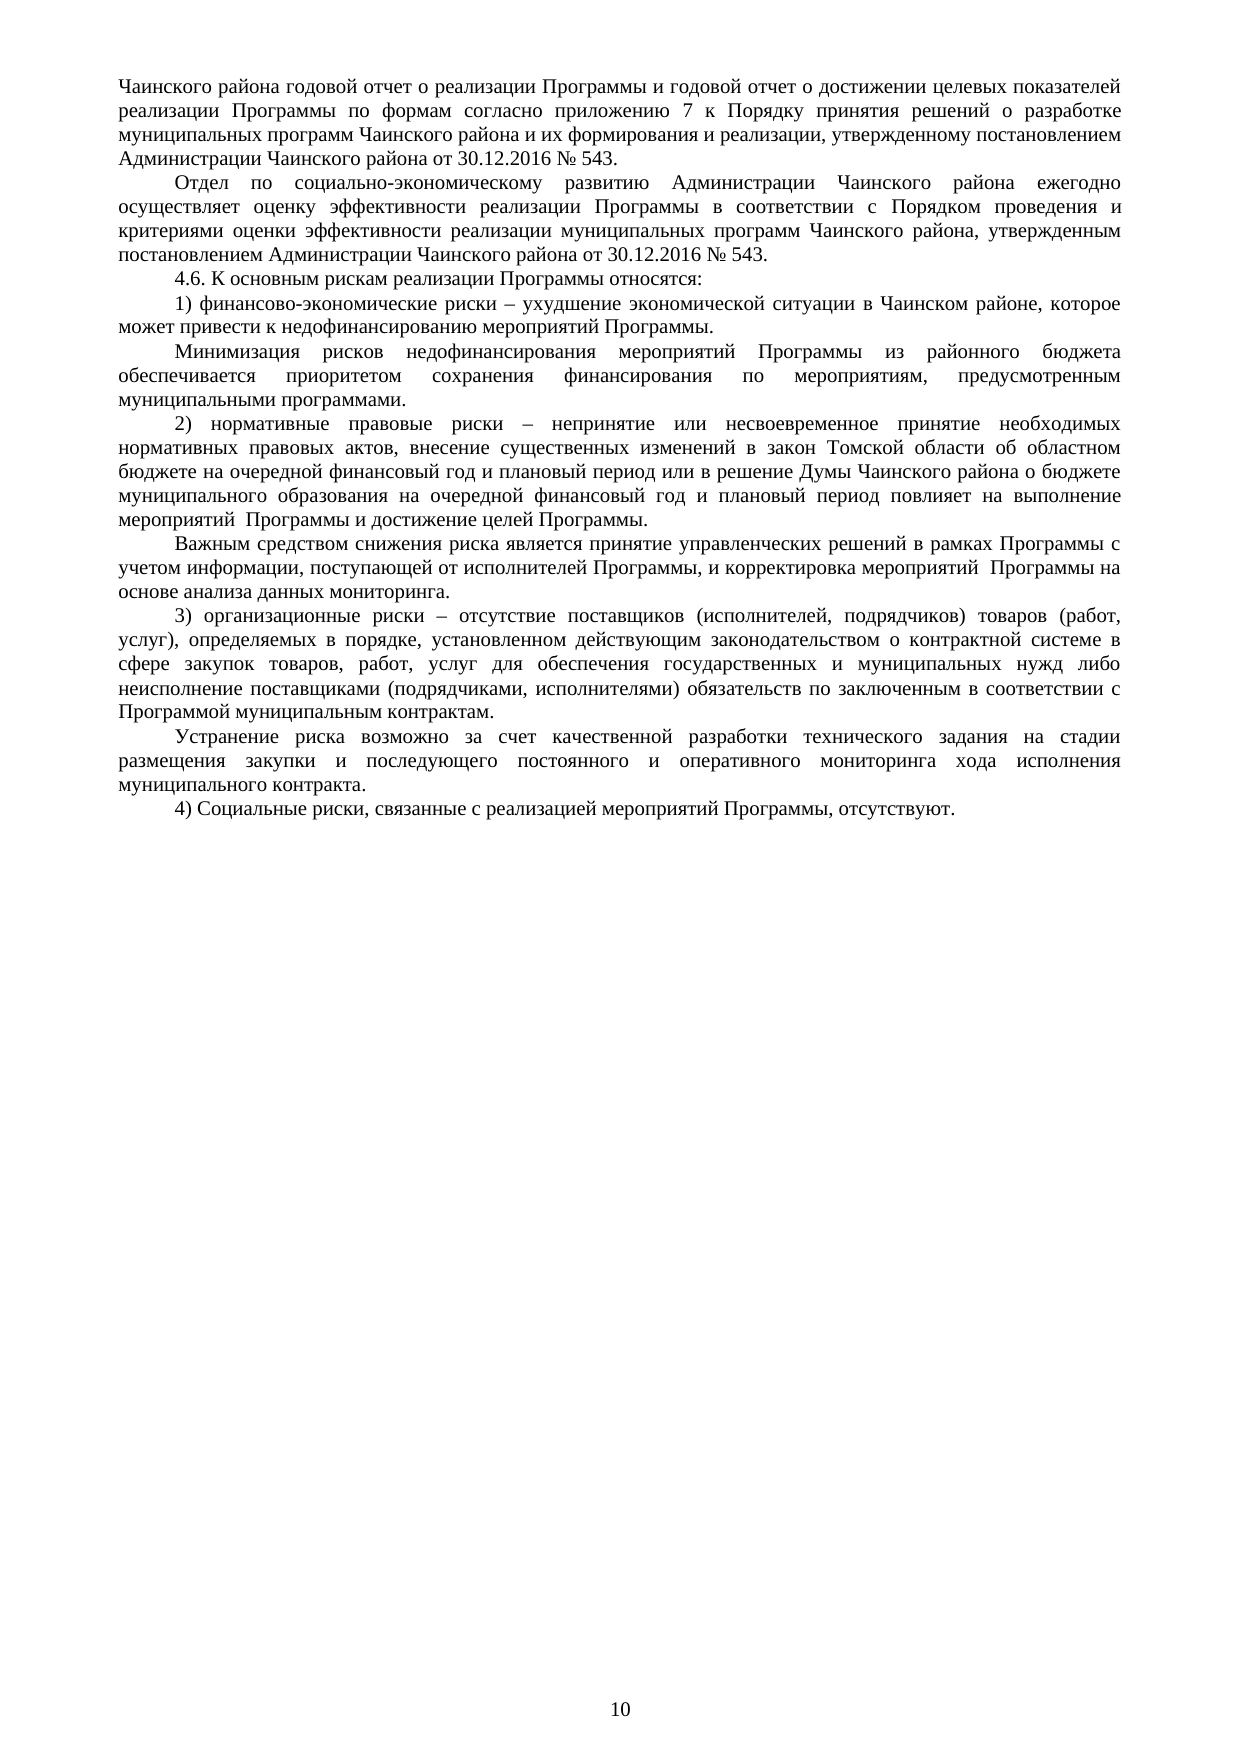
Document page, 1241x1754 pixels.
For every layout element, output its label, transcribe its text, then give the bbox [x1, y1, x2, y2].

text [118, 74, 1122, 170]
text 1) финансово-экономические риски – ухудшение экономической ситуации в Чаинском районе, которое может привести к недофинансированию мероприятий Программы. [118, 290, 1122, 338]
text Отдел по социально-экономическому развитию Администрации Чаинского района ежегодно осуществляет оценку эффективности реализации Программы в соответствии с Порядком проведения и критериями оценки эффективности реализации муниципальных программ Чаинского района, утвержденным постановлением Администрации Чаинского района от 30.12.2016 № 543. [118, 170, 1122, 266]
text 4.6. К основным рискам реализации Программы относятся: [118, 266, 1122, 290]
text 4) Социальные риски, связанные с реализацией мероприятий Программы, отсутствуют. [118, 796, 1122, 820]
text 3) организационные риски – отсутствие поставщиков (исполнителей, подрядчиков) товаров (работ, услуг), определяемых в порядке, установленном действующим законодательством о контрактной системе в сфере закупок товаров, работ, услуг для обеспечения государственных и муниципальных нужд либо неисполнение поставщиками (подрядчиками, исполнителями) обязательств по заключенным в соответствии с Программой муниципальным контрактам. [118, 603, 1122, 723]
text 2) нормативные правовые риски – непринятие или несвоевременное принятие необходимых нормативных правовых актов, внесение существенных изменений в закон Томской области об областном бюджете на очередной финансовый год и плановый период или в решение Думы Чаинского района о бюджете муниципального образования на очередной финансовый год и плановый период повлияет на выполнение мероприятий Программы и достижение целей Программы. [118, 411, 1122, 531]
text Минимизация рисков недофинансирования мероприятий Программы из районного бюджета обеспечивается приоритетом сохранения финансирования по мероприятиям, предусмотренным муниципальными программами. [118, 338, 1122, 411]
text Важным средством снижения риска является принятие управленческих решений в рамках Программы с учетом информации, поступающей от исполнителей Программы, и корректировка мероприятий Программы на основе анализа данных мониторинга. [118, 531, 1122, 603]
text Устранение риска возможно за счет качественной разработки технического задания на стадии размещения закупки и последующего постоянного и оперативного мониторинга хода исполнения муниципального контракта. [118, 723, 1122, 796]
